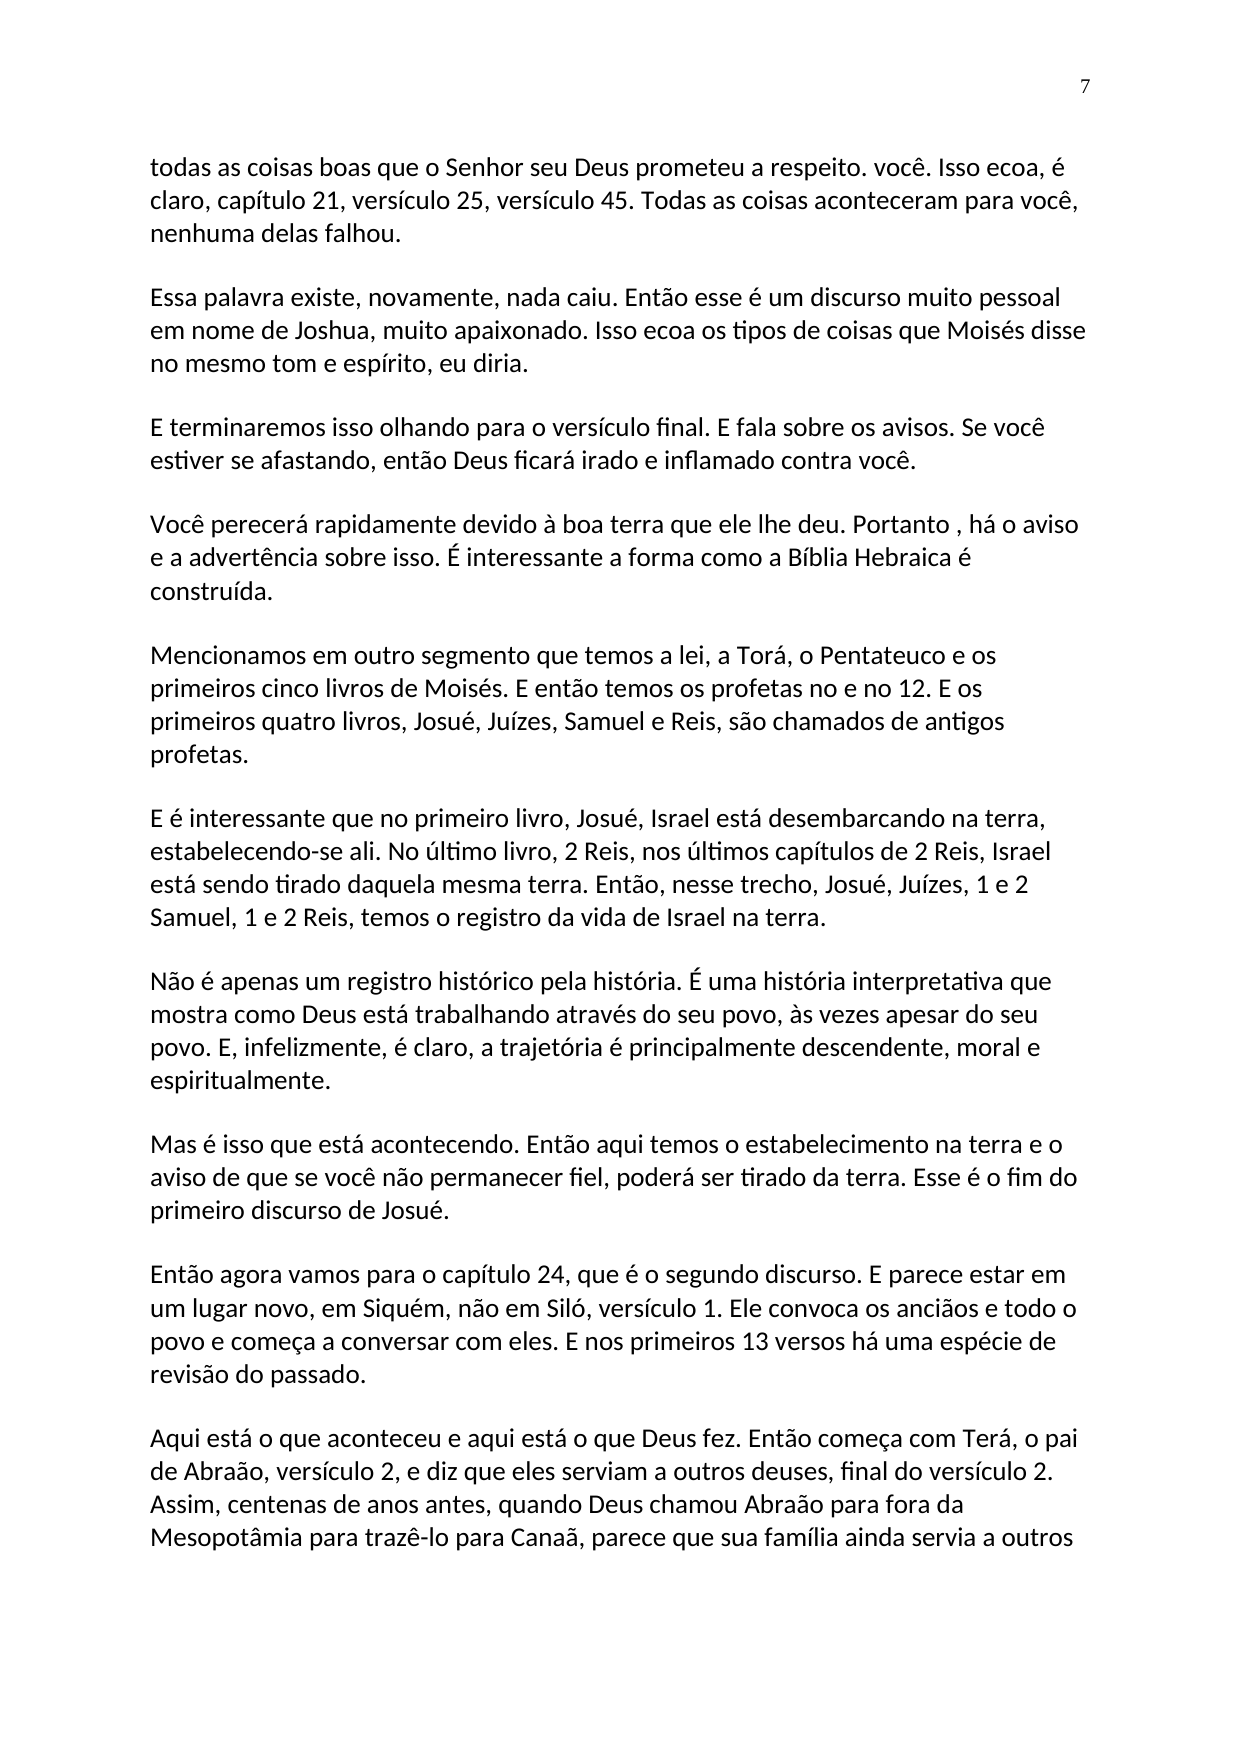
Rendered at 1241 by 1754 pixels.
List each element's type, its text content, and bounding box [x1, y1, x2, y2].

text E terminaremos isso olhando para o versículo final. E fala sobre os avisos. Se você estiver se afastando, então Deus ficará irado e inflamado contra você. [150, 410, 1090, 476]
text Você perecerá rapidamente devido à boa terra que ele lhe deu. Portanto , há o aviso e a advertência sobre isso. É interessante a forma como a Bíblia Hebraica é construída. [150, 508, 1090, 607]
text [150, 1421, 1090, 1553]
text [150, 150, 1090, 249]
text Então agora vamos para o capítulo 24, que é o segundo discurso. E parece estar em um lugar novo, em Siquém, não em Siló, versículo 1. Ele convoca os anciãos e todo o povo e começa a conversar com eles. E nos primeiros 13 versos há uma espécie de revisão do passado. [150, 1258, 1090, 1390]
text Não é apenas um registro histórico pela história. É uma história interpretativa que mostra como Deus está trabalhando através do seu povo, às vezes apesar do seu povo. E, infelizmente, é claro, a trajetória é principalmente descendente, moral e espiritualmente. [150, 964, 1090, 1096]
text Mas é isso que está acontecendo. Então aqui temos o estabelecimento na terra e o aviso de que se você não permanecer fiel, poderá ser tirado da terra. Esse é o fim do primeiro discurso de Josué. [150, 1127, 1090, 1227]
text Essa palavra existe, novamente, nada caiu. Então esse é um discurso muito pessoal em nome de Joshua, muito apaixonado. Isso ecoa os tipos de coisas que Moisés disse no mesmo tom e espírito, eu diria. [150, 280, 1090, 379]
text E é interessante que no primeiro livro, Josué, Israel está desembarcando na terra, estabelecendo-se ali. No último livro, 2 Reis, nos últimos capítulos de 2 Reis, Israel está sendo tirado daquela mesma terra. Então, nesse trecho, Josué, Juízes, 1 e 2 Samuel, 1 e 2 Reis, temos o registro da vida de Israel na terra. [150, 801, 1090, 933]
text Mencionamos em outro segmento que temos a lei, a Torá, o Pentateuco e os primeiros cinco livros de Moisés. E então temos os profetas no e no 12. E os primeiros quatro livros, Josué, Juízes, Samuel e Reis, são chamados de antigos profetas. [150, 638, 1090, 770]
